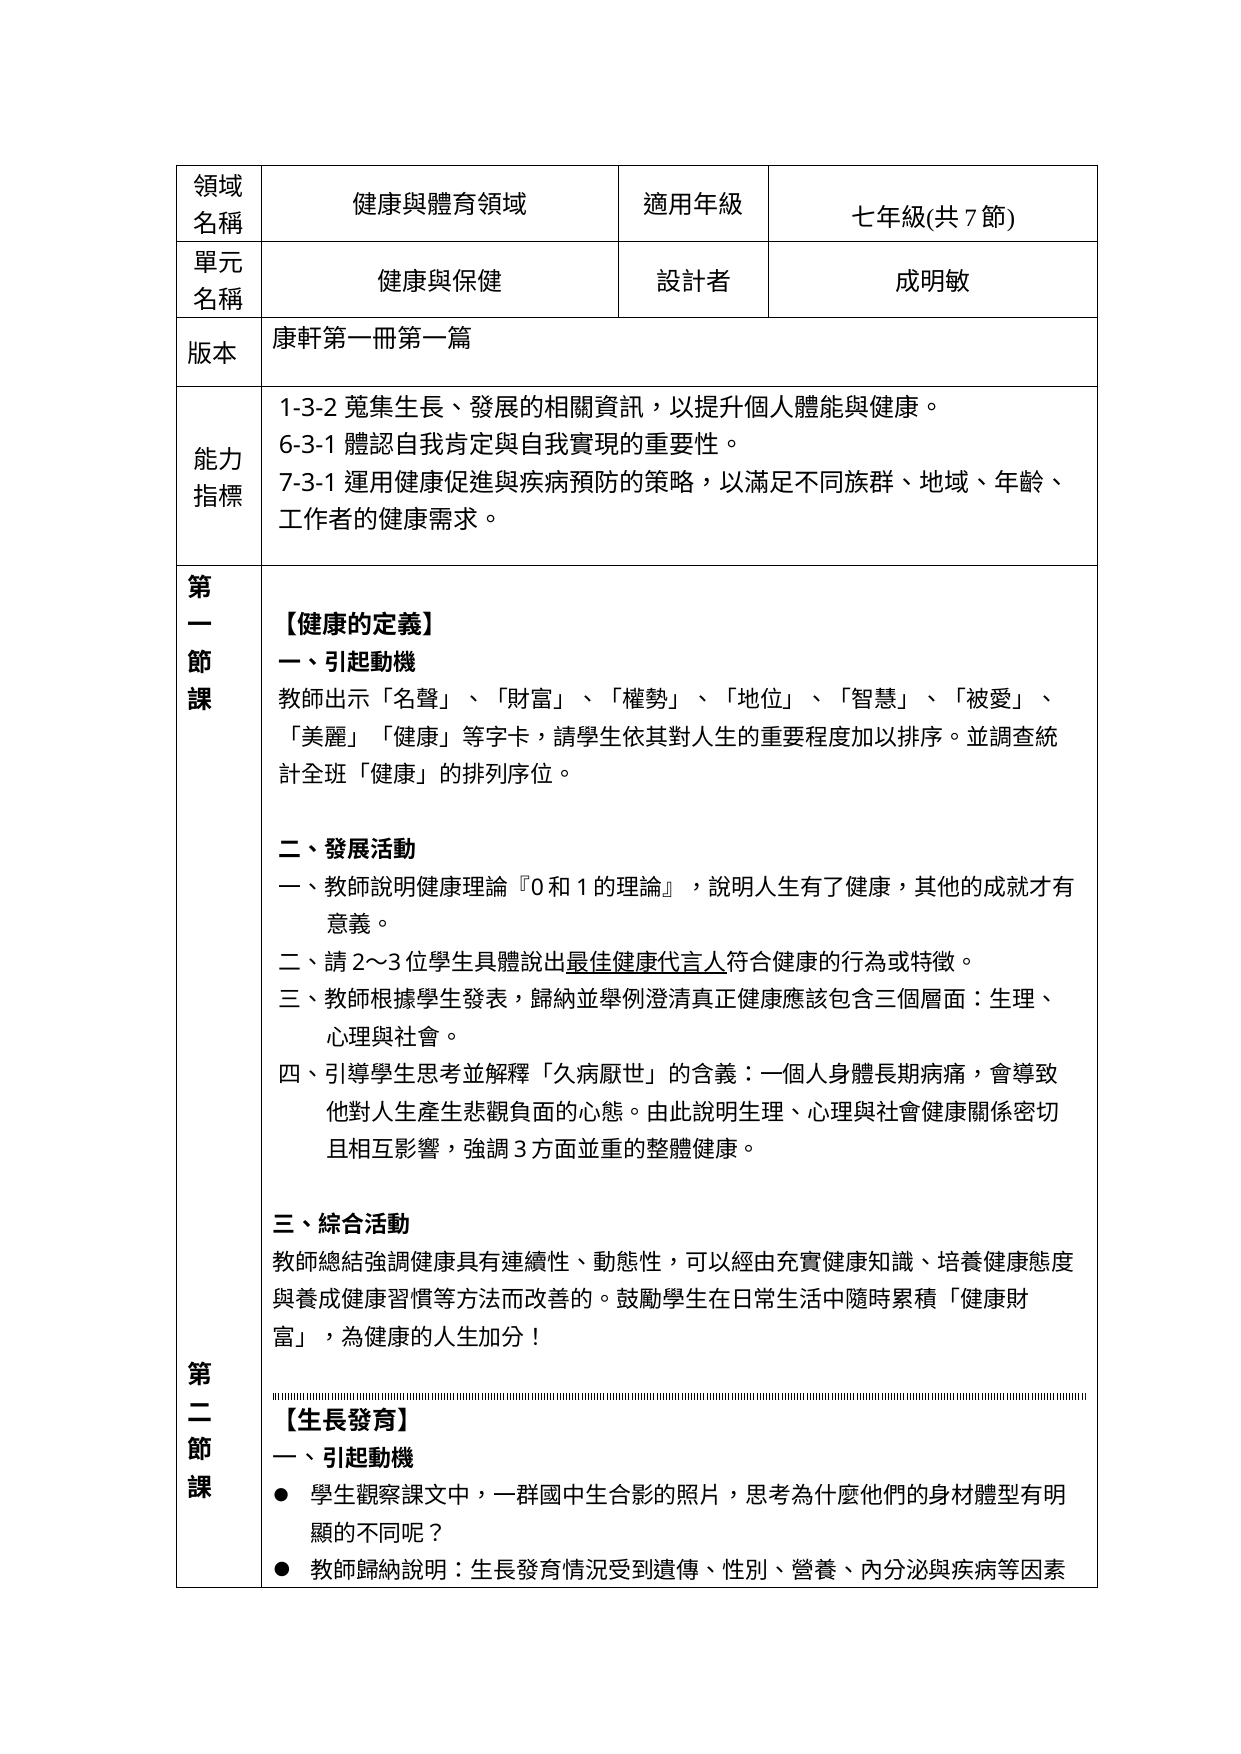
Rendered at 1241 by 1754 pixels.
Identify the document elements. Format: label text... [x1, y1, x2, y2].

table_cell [177, 566, 261, 1587]
table_cell 康軒第一冊第一篇 [262, 318, 1097, 386]
table_cell 版本 [177, 318, 261, 386]
table_cell 能力指標 [177, 387, 261, 565]
table_header 七年級(共7節) [769, 166, 1097, 241]
table_cell 單元名稱 [177, 242, 261, 317]
table_header 健康與體育領域 [262, 166, 618, 241]
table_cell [262, 566, 1097, 1587]
table_cell 1-3-2 蒐集生長、發展的相關資訊，以提升個人體能與健康。 6-3-1 體認自我肯定與自我實現的重要性。 7-3-1 運用健康促進與疾病預防的策略，以滿足不同族群、地域、年齡、工作者的健康需求。 [262, 387, 1097, 565]
table_header 領域名稱 [177, 166, 261, 241]
table_header 適用年級 [619, 166, 768, 241]
table_cell 設計者 [619, 242, 768, 317]
table_cell 健康與保健 [262, 242, 618, 317]
table_cell 成明敏 [769, 242, 1097, 317]
